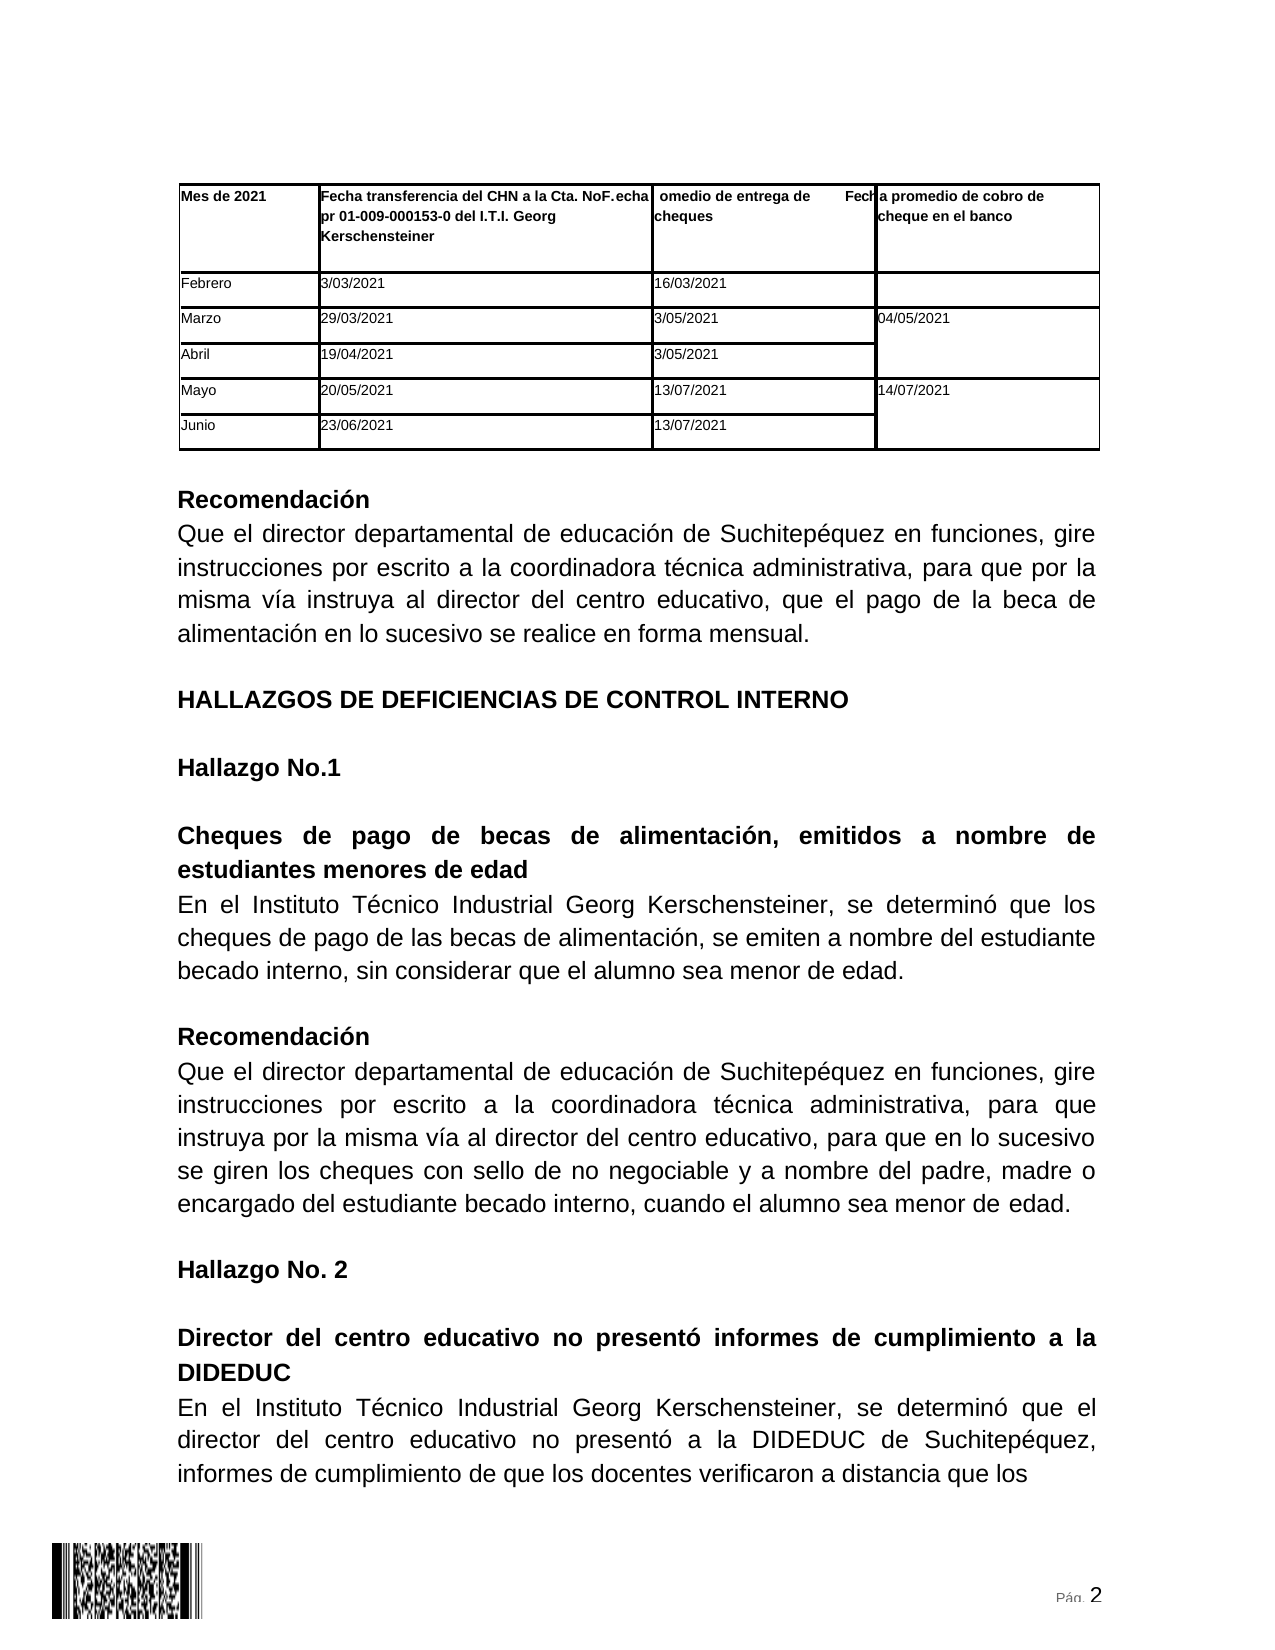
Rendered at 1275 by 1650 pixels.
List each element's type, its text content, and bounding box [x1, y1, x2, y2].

table_header Mes de 2021 [180, 186, 318, 271]
subtitle Hallazgo No. 2 [177, 1255, 1110, 1284]
table_cell Junio [180, 414, 318, 448]
subtitle HALLAZGOS DE DEFICIENCIAS DE CONTROL INTERNO [177, 685, 1110, 713]
table_header omedio de entrega de Fech cheques [654, 186, 874, 271]
text Cheques de pago de becas de alimentación, emitidos a nombre de estudiantes menores de edad [177, 821, 1098, 884]
table_cell 23/06/2021 [321, 416, 651, 448]
table_cell [878, 274, 1099, 306]
text Director del centro educativo no presentó informes de cumplimiento a la DIDEDUC [177, 1323, 1097, 1387]
table_cell 16/03/2021 [654, 274, 874, 306]
table_cell 29/03/2021 [321, 309, 651, 342]
text Hallazgo No.1 [177, 753, 1110, 782]
table_cell 3/03/2021 [321, 274, 651, 306]
table_cell Marzo [180, 307, 318, 342]
table_cell 14/07/2021 [878, 380, 1099, 448]
table_cell 3/05/2021 [654, 345, 874, 377]
text Que el director departamental de educación de Suchitepéquez en funciones, gire instrucciones por escrito a la coordinadora técnica administrativa, para que por la misma vía instruya al director del centro educativo, que el pago de la beca de alimentación en lo sucesivo se realice en forma mensual. [177, 519, 1098, 647]
table_header Fecha transferencia del CHN a la Cta. NoF.echa pr 01-009-000153-0 del I.T.I. Georg Kerschensteiner [321, 186, 651, 271]
table_header a promedio de cobro de cheque en el banco [878, 186, 1099, 271]
table_cell 20/05/2021 [321, 380, 651, 413]
table_cell Febrero [180, 272, 318, 306]
text En el Instituto Técnico Industrial Georg Kerschensteiner, se determinó que el director del centro educativo no presentó a la DIDEDUC de Suchitepéquez, informes de cumplimiento de que los docentes verificaron a distancia que los [177, 1392, 1098, 1487]
table_cell Mayo [180, 378, 318, 413]
table_cell 3/05/2021 [654, 309, 874, 342]
table_cell Abril [180, 343, 318, 377]
table_cell 19/04/2021 [321, 345, 651, 377]
picture [52, 1543, 203, 1619]
subtitle Recomendación [177, 1022, 1110, 1051]
text Que el director departamental de educación de Suchitepéquez en funciones, gire instrucciones por escrito a la coordinadora técnica administrativa, para que instruya por la misma vía al director del centro educativo, para que en lo sucesivo se giren los cheques con sello de no negociable y a nombre del padre, madre o encargado del estudiante becado interno, cuando el alumno sea menor de edad. [177, 1057, 1098, 1218]
subtitle Recomendación [177, 485, 1110, 514]
table_cell 13/07/2021 [654, 416, 874, 448]
table_cell 13/07/2021 [654, 380, 874, 413]
text En el Instituto Técnico Industrial Georg Kerschensteiner, se determinó que los cheques de pago de las becas de alimentación, se emiten a nombre del estudiante becado interno, sin considerar que el alumno sea menor de edad. [177, 890, 1098, 985]
table_cell 04/05/2021 [878, 309, 1099, 377]
